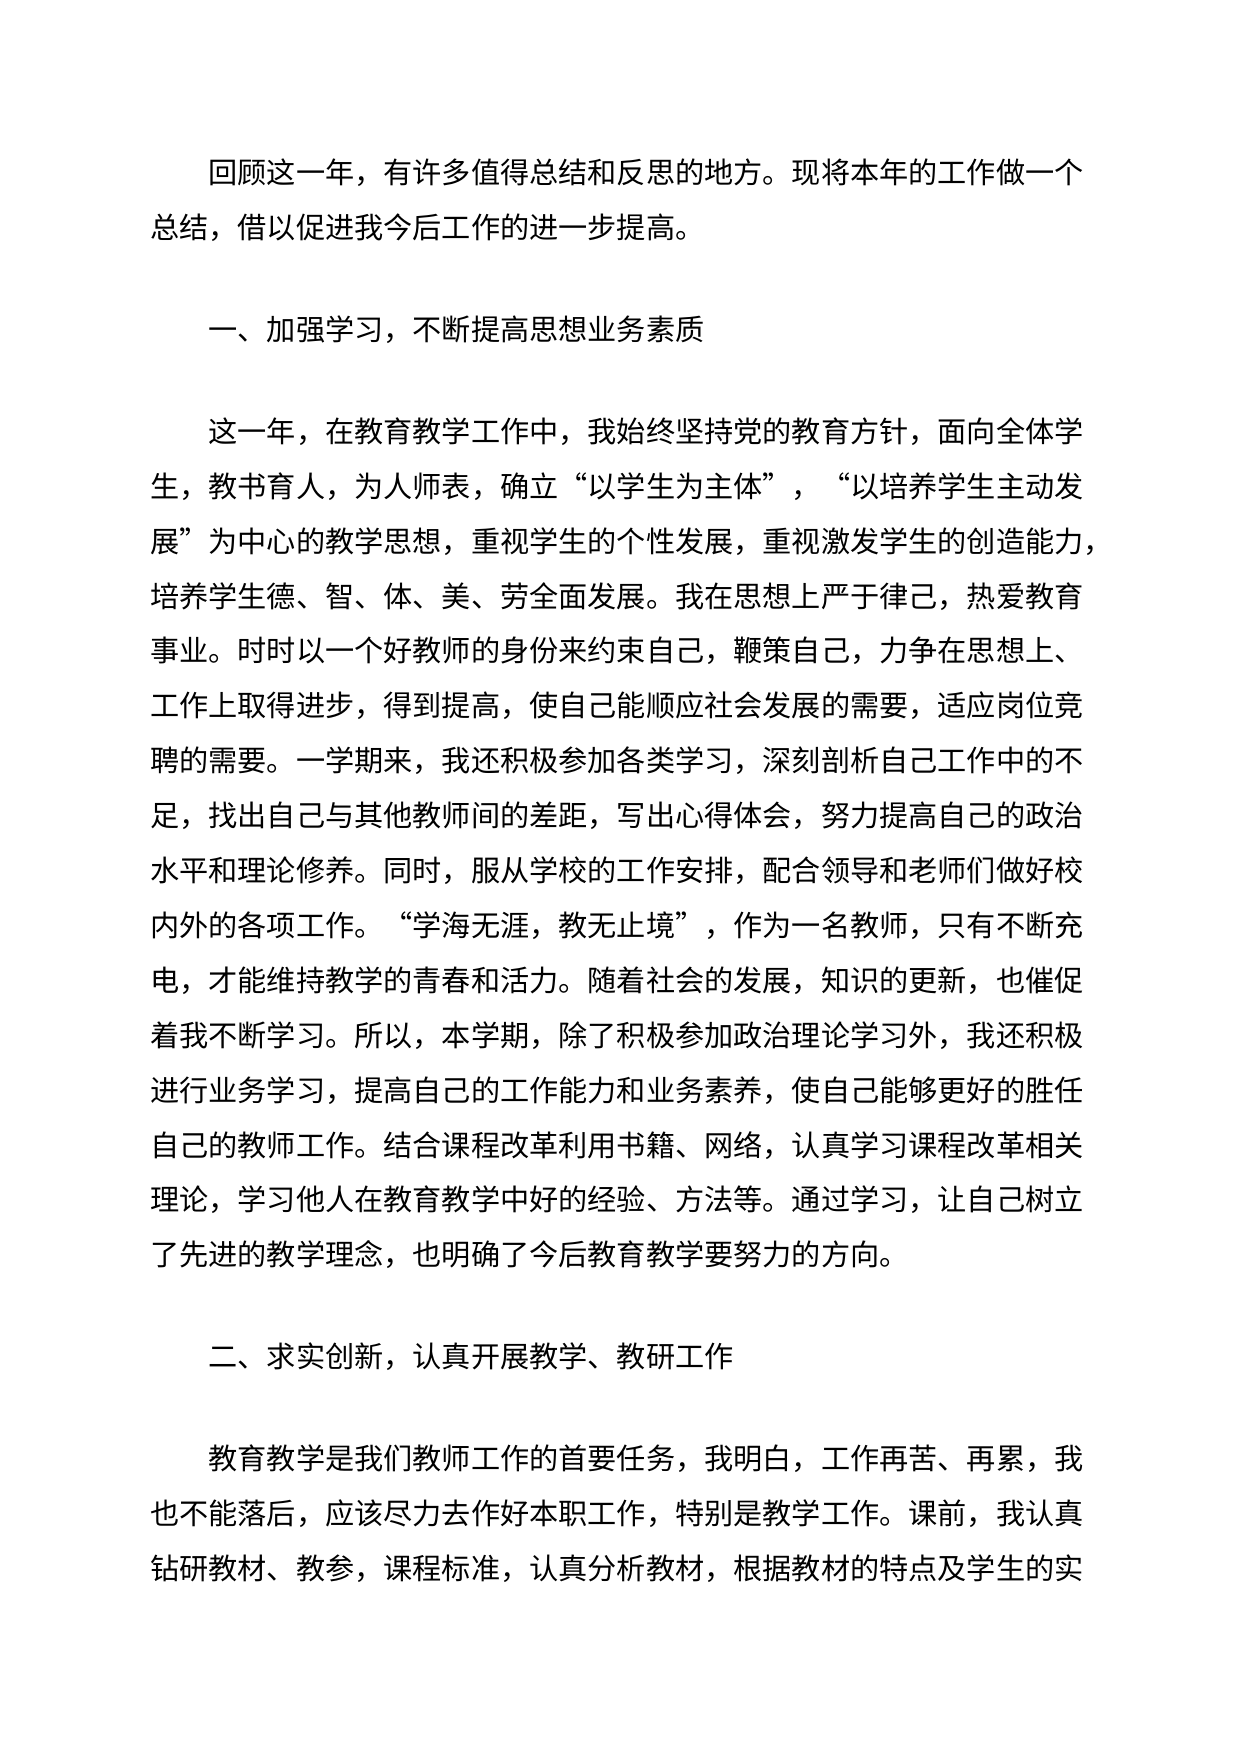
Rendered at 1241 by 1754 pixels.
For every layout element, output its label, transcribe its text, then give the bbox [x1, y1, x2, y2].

text 一、加强学习，不断提高思想业务素质 [150, 307, 1090, 349]
text 这一年，在教育教学工作中，我始终坚持党的教育方针，面向全体学生，教书育人，为人师表，确立“以学生为主体”，“以培养学生主动发展”为中心的教学思想，重视学生的个性发展，重视激发学生的创造能力，培养学生德、智、体、美、劳全面发展。我在思想上严于律己，热爱教育事业。时时以一个好教师的身份来约束自己，鞭策自己，力争在思想上、工作上取得进步，得到提高，使自己能顺应社会发展的需要，适应岗位竞聘的需要。一学期来，我还积极参加各类学习，深刻剖析自己工作中的不足，找出自己与其他教师间的差距，写出心得体会，努力提高自己的政治水平和理论修养。同时，服从学校的工作安排，配合领导和老师们做好校内外的各项工作。“学海无涯，教无止境”，作为一名教师，只有不断充电，才能维持教学的青春和活力。随着社会的发展，知识的更新，也催促着我不断学习。所以，本学期，除了积极参加政治理论学习外，我还积极进行业务学习，提高自己的工作能力和业务素养，使自己能够更好的胜任自己的教师工作。结合课程改革利用书籍、网络，认真学习课程改革相关理论，学习他人在教育教学中好的经验、方法等。通过学习，让自己树立了先进的教学理念，也明确了今后教育教学要努力的方向。 [150, 408, 1090, 1274]
text 二、求实创新，认真开展教学、教研工作 [150, 1334, 1090, 1376]
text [150, 1435, 1090, 1587]
text 回顾这一年，有许多值得总结和反思的地方。现将本年的工作做一个总结，借以促进我今后工作的进一步提高。 [150, 150, 1090, 247]
